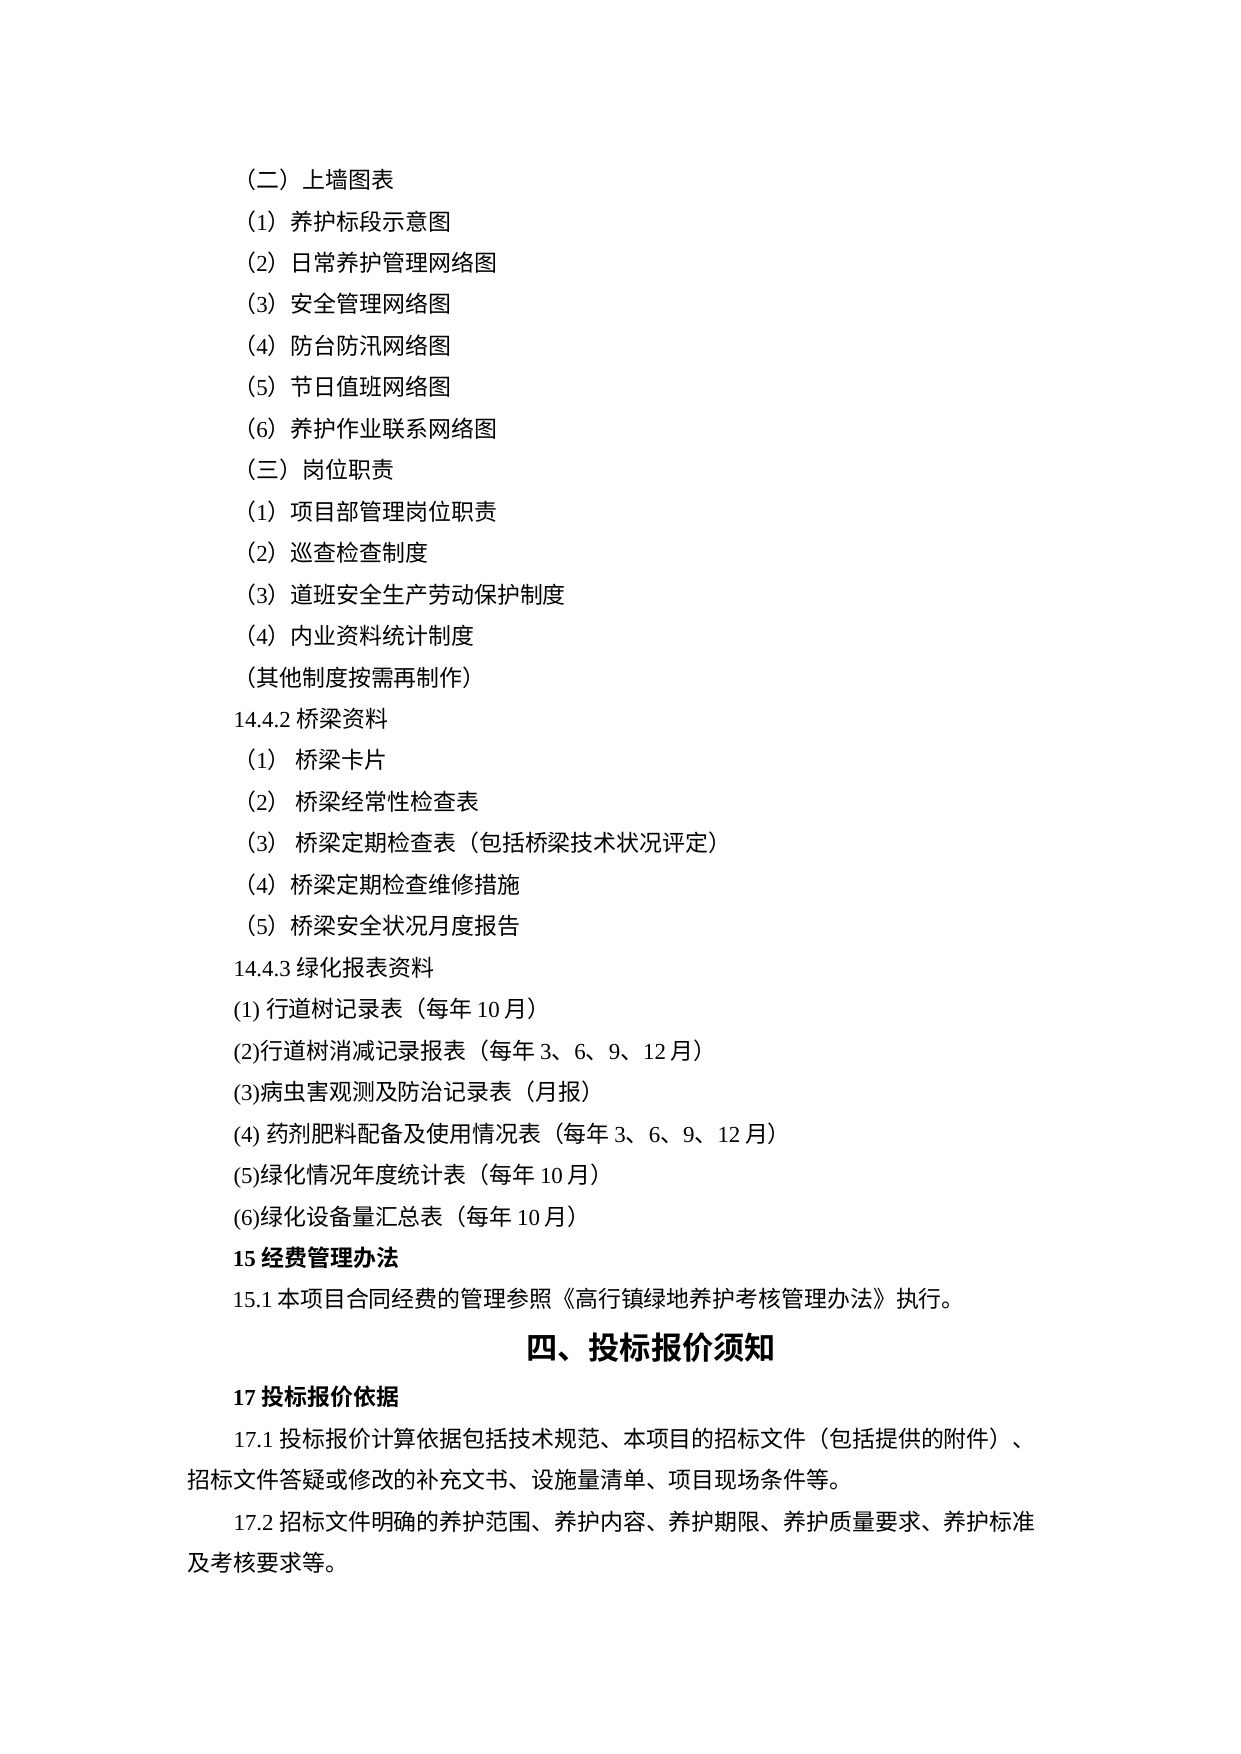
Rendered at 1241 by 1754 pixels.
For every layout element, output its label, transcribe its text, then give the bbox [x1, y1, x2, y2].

text （二）上墙图表 [187, 162, 1053, 195]
text 17.1 投标报价计算依据包括技术规范、本项目的招标文件（包括提供的附件）、招标文件答疑或修改的补充文书、设施量清单、项目现场条件等。 [187, 1421, 1053, 1495]
text 14.4.2 桥梁资料 [187, 701, 1053, 734]
text （1）项目部管理岗位职责 [187, 494, 1053, 527]
text （4）桥梁定期检查维修措施 [187, 867, 1053, 900]
text （3）道班安全生产劳动保护制度 [187, 577, 1053, 610]
text （其他制度按需再制作） [187, 659, 1053, 693]
text (6)绿化设备量汇总表（每年10月） [187, 1198, 1053, 1232]
list 养护作业联系网络图 [187, 411, 1053, 444]
text (4) 药剂肥料配备及使用情况表（每年3、6、9、12月） [187, 1116, 1053, 1149]
text （4）防台防汛网络图 [187, 328, 1053, 361]
text 17 投标报价依据 [187, 1379, 1053, 1412]
text （2）日常养护管理网络图 [187, 245, 1053, 278]
text (5)绿化情况年度统计表（每年10月） [187, 1157, 1053, 1190]
text 四、投标报价须知 [187, 1323, 1053, 1368]
text 17.2 招标文件明确的养护范围、养护内容、养护期限、养护质量要求、养护标准及考核要求等。 [187, 1504, 1053, 1578]
text （3） 桥梁定期检查表（包括桥梁技术状况评定） [187, 825, 1053, 858]
text 15.1本项目合同经费的管理参照《高行镇绿地养护考核管理办法》执行。 [187, 1281, 1053, 1314]
text （5）节日值班网络图 [187, 369, 1053, 402]
text （5）桥梁安全状况月度报告 [187, 908, 1053, 941]
text (1) 行道树记录表（每年10月） [187, 991, 1053, 1024]
text 14.4.3 绿化报表资料 [187, 950, 1053, 983]
text （3）安全管理网络图 [187, 286, 1053, 319]
text （1）养护标段示意图 [187, 203, 1053, 237]
text 15 经费管理办法 [187, 1240, 1053, 1273]
text （1） 桥梁卡片 [187, 742, 1053, 776]
text (2)行道树消减记录报表（每年3、6、9、12月） [187, 1033, 1053, 1066]
text （4）内业资料统计制度 [187, 618, 1053, 651]
text （2）巡查检查制度 [187, 535, 1053, 568]
text （三）岗位职责 [187, 452, 1053, 485]
text （2） 桥梁经常性检查表 [187, 784, 1053, 817]
text (3)病虫害观测及防治记录表（月报） [187, 1074, 1053, 1107]
